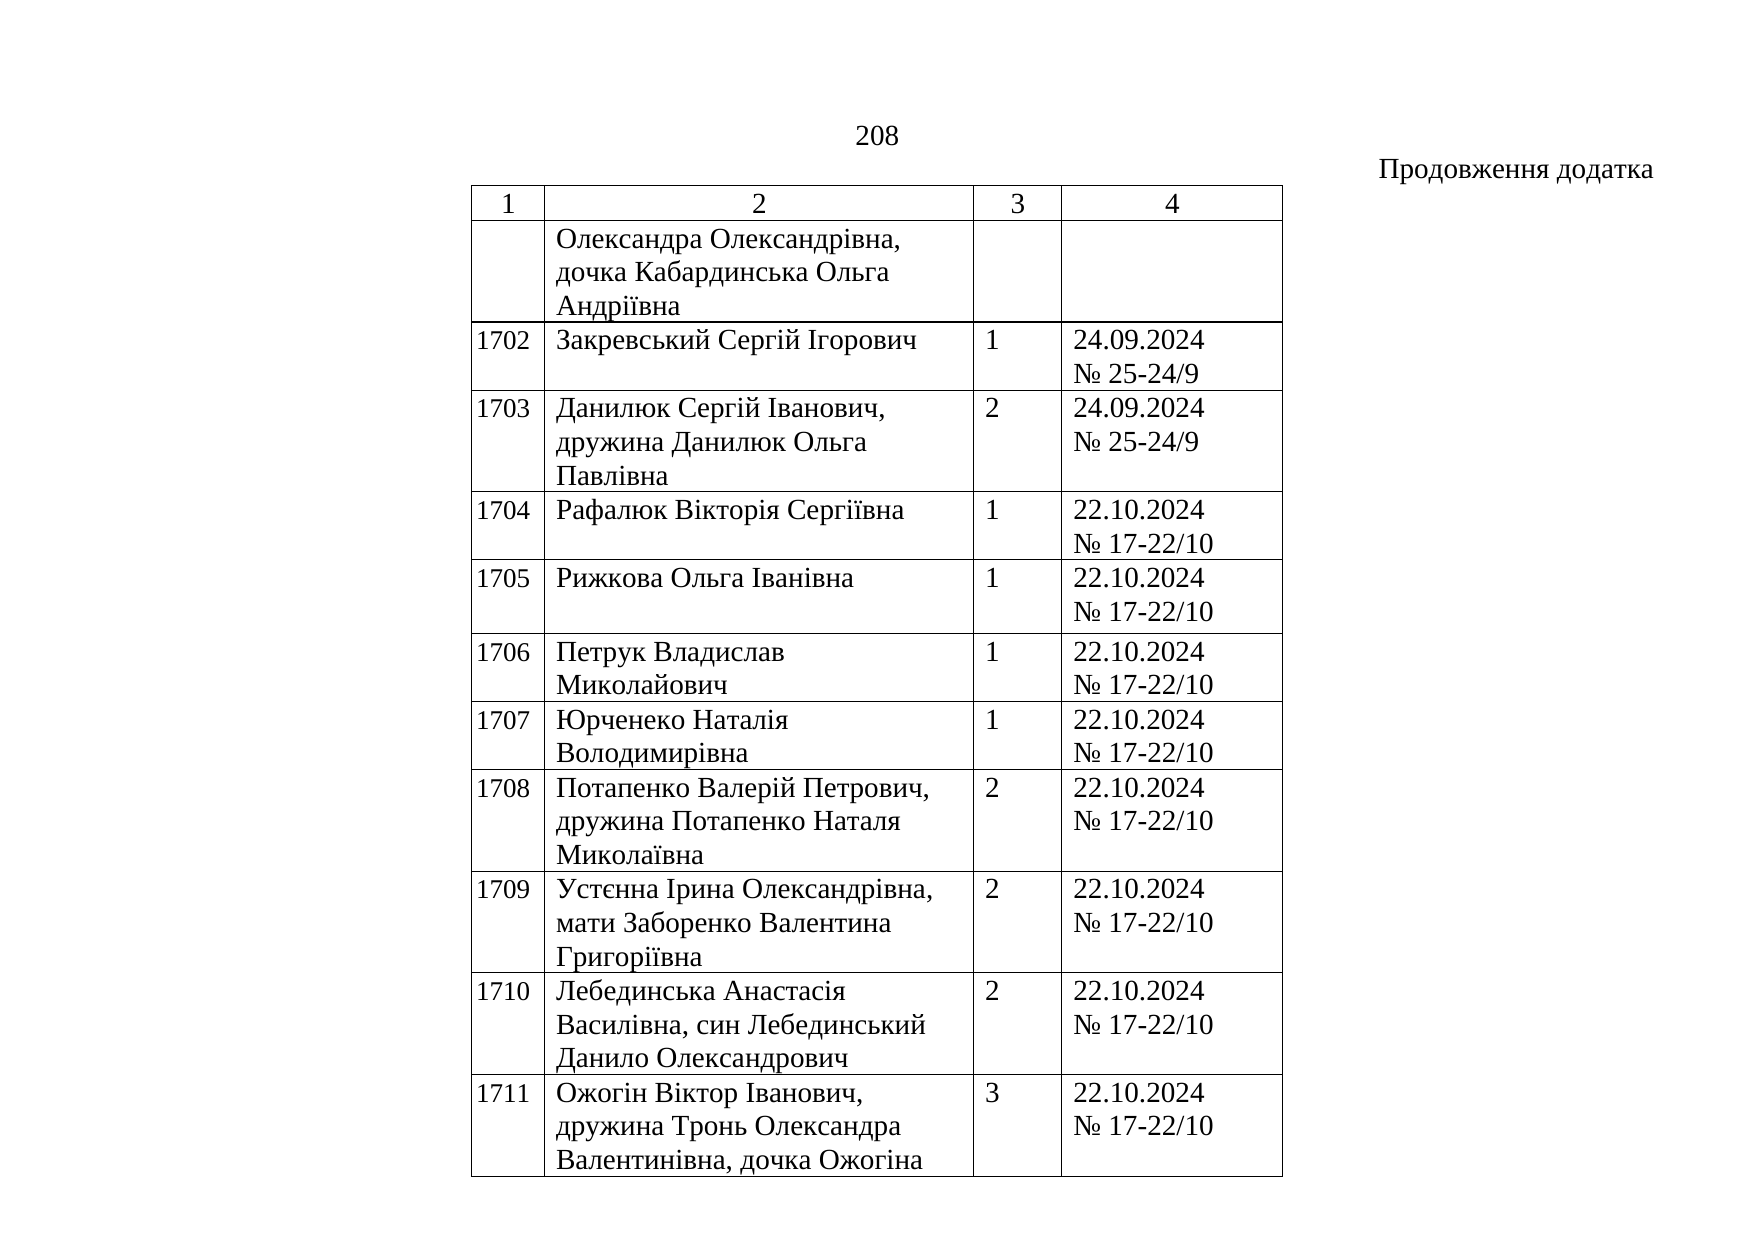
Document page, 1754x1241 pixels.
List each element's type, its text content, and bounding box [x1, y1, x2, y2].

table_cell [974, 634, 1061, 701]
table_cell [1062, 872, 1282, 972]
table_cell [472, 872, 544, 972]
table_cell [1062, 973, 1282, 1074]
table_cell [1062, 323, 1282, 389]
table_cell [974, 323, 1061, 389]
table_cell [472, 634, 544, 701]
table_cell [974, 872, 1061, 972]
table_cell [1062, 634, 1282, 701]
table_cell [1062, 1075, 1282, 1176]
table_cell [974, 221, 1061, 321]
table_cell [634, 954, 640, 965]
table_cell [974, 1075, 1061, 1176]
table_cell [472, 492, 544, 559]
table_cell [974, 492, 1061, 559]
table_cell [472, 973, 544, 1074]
table_header 2 [545, 186, 973, 220]
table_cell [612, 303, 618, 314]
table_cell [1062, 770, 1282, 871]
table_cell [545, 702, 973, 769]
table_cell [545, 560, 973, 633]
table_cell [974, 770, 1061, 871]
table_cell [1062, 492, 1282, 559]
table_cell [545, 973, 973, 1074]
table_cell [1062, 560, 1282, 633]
table_header 1 [472, 186, 544, 220]
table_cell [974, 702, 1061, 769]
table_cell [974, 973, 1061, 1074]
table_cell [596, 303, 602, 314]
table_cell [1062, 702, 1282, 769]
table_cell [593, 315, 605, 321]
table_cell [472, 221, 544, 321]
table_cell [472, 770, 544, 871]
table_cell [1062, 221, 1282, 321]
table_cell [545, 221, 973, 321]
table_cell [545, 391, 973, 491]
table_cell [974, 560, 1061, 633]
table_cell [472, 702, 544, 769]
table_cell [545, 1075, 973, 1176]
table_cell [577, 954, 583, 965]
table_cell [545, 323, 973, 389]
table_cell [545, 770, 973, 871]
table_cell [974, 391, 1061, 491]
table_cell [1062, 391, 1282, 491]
table_header 3 [974, 186, 1061, 220]
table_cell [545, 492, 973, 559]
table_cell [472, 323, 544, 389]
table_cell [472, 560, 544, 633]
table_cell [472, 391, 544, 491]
table_header 4 [1062, 186, 1282, 220]
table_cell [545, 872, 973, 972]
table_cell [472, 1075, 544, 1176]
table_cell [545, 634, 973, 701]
